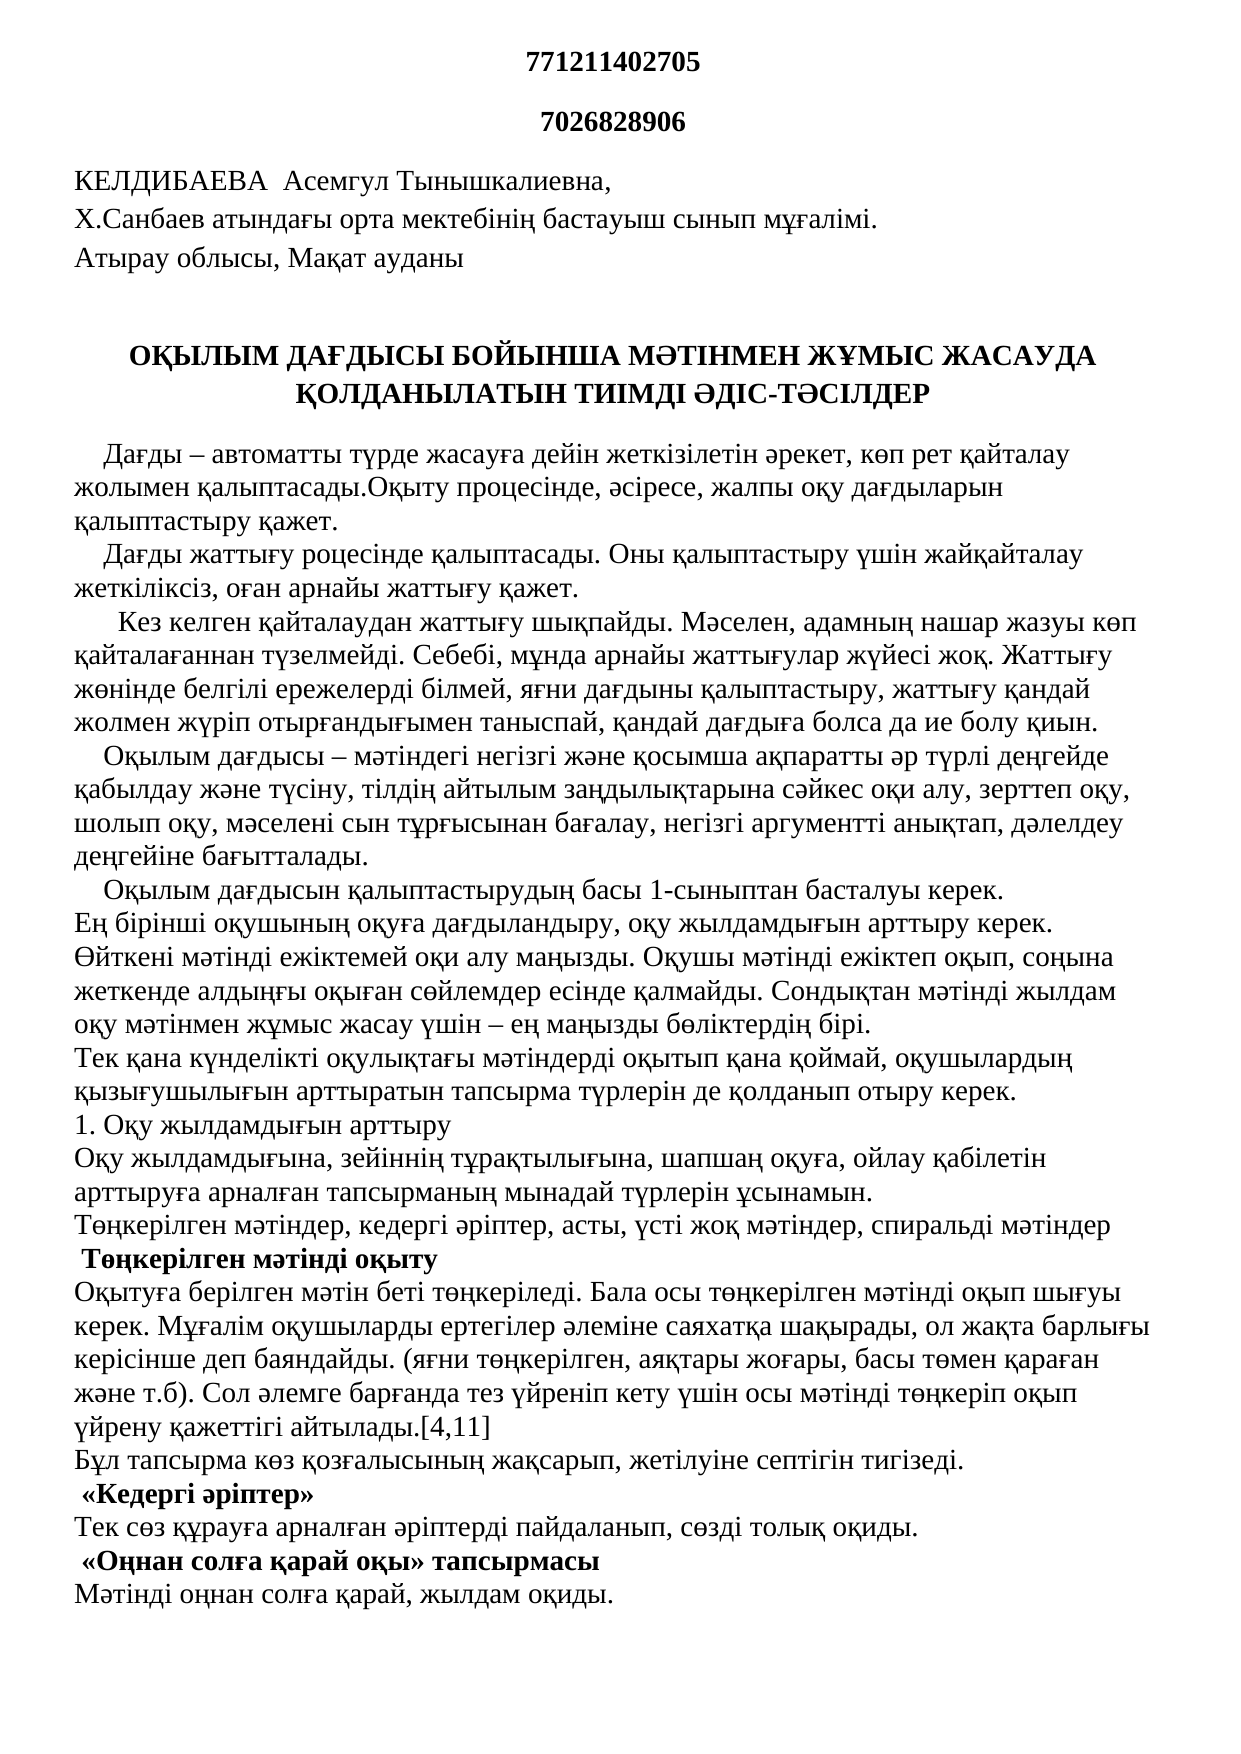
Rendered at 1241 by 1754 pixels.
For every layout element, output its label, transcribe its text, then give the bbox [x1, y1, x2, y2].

text Тек қана күнделікті оқулықтағы мәтіндерді оқытып қана қоймай, оқушылардың қызығушылығын арттыратын тапсырма түрлерін де қолданып отыру керек. [74, 1040, 1152, 1107]
text ОҚЫЛЫМ ДАҒДЫСЫ БОЙЫНША МӘТІНМЕН ЖҰМЫС ЖАСАУДА ҚОЛДАНЫЛАТЫН ТИІМДІ ӘДІС-ТӘСІЛДЕР [74, 338, 1152, 410]
text 771211402705 [74, 44, 1152, 78]
text Оқылым дағдысы – мәтіндегі негізгі және қосымша ақпаратты әр түрлі деңгейде қабылдау және түсіну, тілдің айтылым заңдылықтарына сәйкес оқи алу, зерттеп оқу, шолып оқу, мәселені сын тұрғысынан бағалау, негізгі аргументті анықтап, дәлелдеу деңгейіне бағытталады. [74, 738, 1152, 872]
text Дағды – автоматты түрде жасауға дейін жеткізілетін әрекет, көп рет қайталау жолымен қалыптасады.Оқыту процесінде, әсіресе, жалпы оқу дағдыларын қалыптастыру қажет. [74, 436, 1152, 537]
text «Кедергі әріптер» [74, 1476, 1152, 1509]
text Дағды жаттығу роцесінде қалыптасады. Оны қалыптастыру үшін жайқайталау жеткіліксіз, оған арнайы жаттығу қажет. [74, 537, 1152, 604]
text Оқу жылдамдығына, зейіннің тұрақтылығына, шапшаң оқуға, ойлау қабілетін арттыруға арналған тапсырманың мынадай түрлерін ұсынамын. [74, 1140, 1152, 1207]
text Тек сөз құрауға арналған әріптерді пайдаланып, сөзді толық оқиды. [74, 1509, 1152, 1543]
text Оқылым дағдысын қалыптастырудың басы 1-сыныптан басталуы керек. [74, 872, 1152, 906]
text Мәтінді оңнан солға қарай, жылдам оқиды. [74, 1576, 1152, 1610]
text Х.Санбаев атындағы орта мектебінің бастауыш сынып мұғалімі. [74, 202, 1152, 235]
text Ең бірінші оқушының оқуға дағдыландыру, оқу жылдамдығын арттыру керек. Өйткені мәтінді ежіктемей оқи алу маңызды. Оқушы мәтінді ежіктеп оқып, соңына жеткенде алдыңғы оқыған сөйлемдер есінде қалмайды. Сондықтан мәтінді жылдам оқу мәтінмен жұмыс жасау үшін – ең маңызды бөліктердің бірі. [74, 906, 1152, 1040]
text «Оңнан солға қарай оқы» тапсырмасы [74, 1543, 1152, 1576]
text Төңкерілген мәтіндер, кедергі әріптер, асты, үсті жоқ мәтіндер, спиральді мәтіндер [74, 1207, 1152, 1241]
text Атырау облысы, Мақат ауданы [74, 240, 1152, 274]
text 1. Оқу жылдамдығын арттыру [74, 1107, 1152, 1140]
text Бұл тапсырма көз қозғалысының жақсарып, жетілуіне септігін тигізеді. [74, 1442, 1152, 1476]
text Төңкерілген мәтінді оқыту [74, 1241, 1152, 1274]
text Кез келген қайталаудан жаттығу шықпайды. Мәселен, адамның нашар жазуы көп қайталағаннан түзелмейді. Себебі, мұнда арнайы жаттығулар жүйесі жоқ. Жаттығу жөнінде белгілі ережелерді білмей, яғни дағдыны қалыптастыру, жаттығу қандай жолмен жүріп отырғандығымен таныспай, қандай дағдыға болса да ие болу қиын. [74, 604, 1152, 738]
text Оқытуға берілген мәтін беті төңкеріледі. Бала осы төңкерілген мәтінді оқып шығуы керек. Мұғалім оқушыларды ертегілер әлеміне саяхатқа шақырады, ол жақта барлығы керісінше деп баяндайды. (яғни төңкерілген, аяқтары жоғары, басы төмен қараған және т.б). Сол әлемге барғанда тез үйреніп кету үшін осы мәтінді төңкеріп оқып үйрену қажеттігі айтылады.[4,11] [74, 1274, 1152, 1442]
text КЕЛДИБАЕВА Асемгул Тынышкалиевна, [74, 163, 1152, 197]
text 7026828906 [74, 104, 1152, 137]
